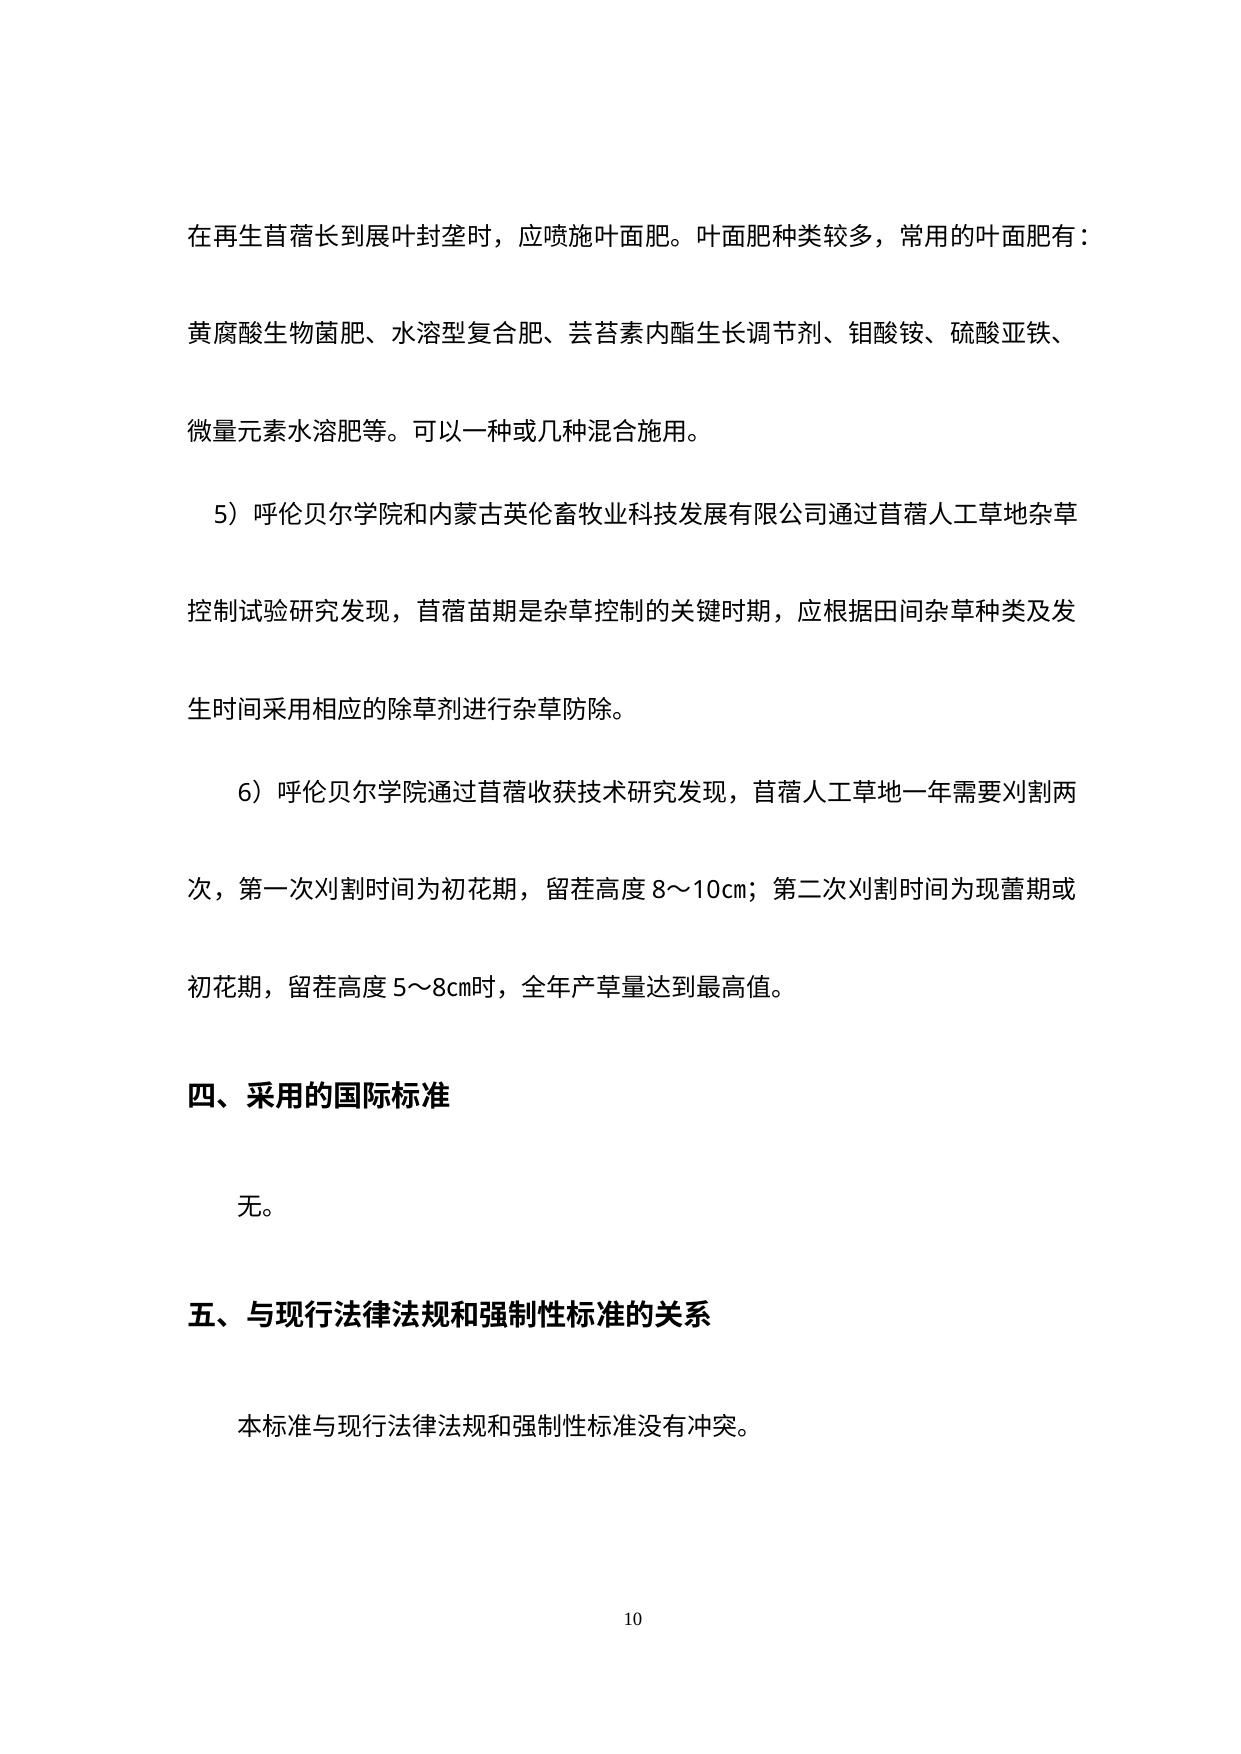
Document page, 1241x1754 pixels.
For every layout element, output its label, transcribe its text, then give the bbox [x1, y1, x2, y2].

text 本标准与现行法律法规和强制性标准没有冲突。 [187, 1392, 1078, 1457]
subtitle 五、与现行法律法规和强制性标准的关系 [187, 1280, 1078, 1345]
text 无。 [187, 1172, 1078, 1237]
text 5）呼伦贝尔学院和内蒙古英伦畜牧业科技发展有限公司通过苜蓿人工草地杂草控制试验研究发现，苜蓿苗期是杂草控制的关键时期，应根据田间杂草种类及发生时间采用相应的除草剂进行杂草防除。 [187, 480, 1078, 740]
subtitle 四、采用的国际标准 [187, 1061, 1078, 1126]
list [187, 202, 1078, 462]
text 6）呼伦贝尔学院通过苜蓿收获技术研究发现，苜蓿人工草地一年需要刈割两次，第一次刈割时间为初花期，留茬高度8～10㎝；第二次刈割时间为现蕾期或初花期，留茬高度5～8㎝时，全年产草量达到最高值。 [187, 758, 1078, 1018]
